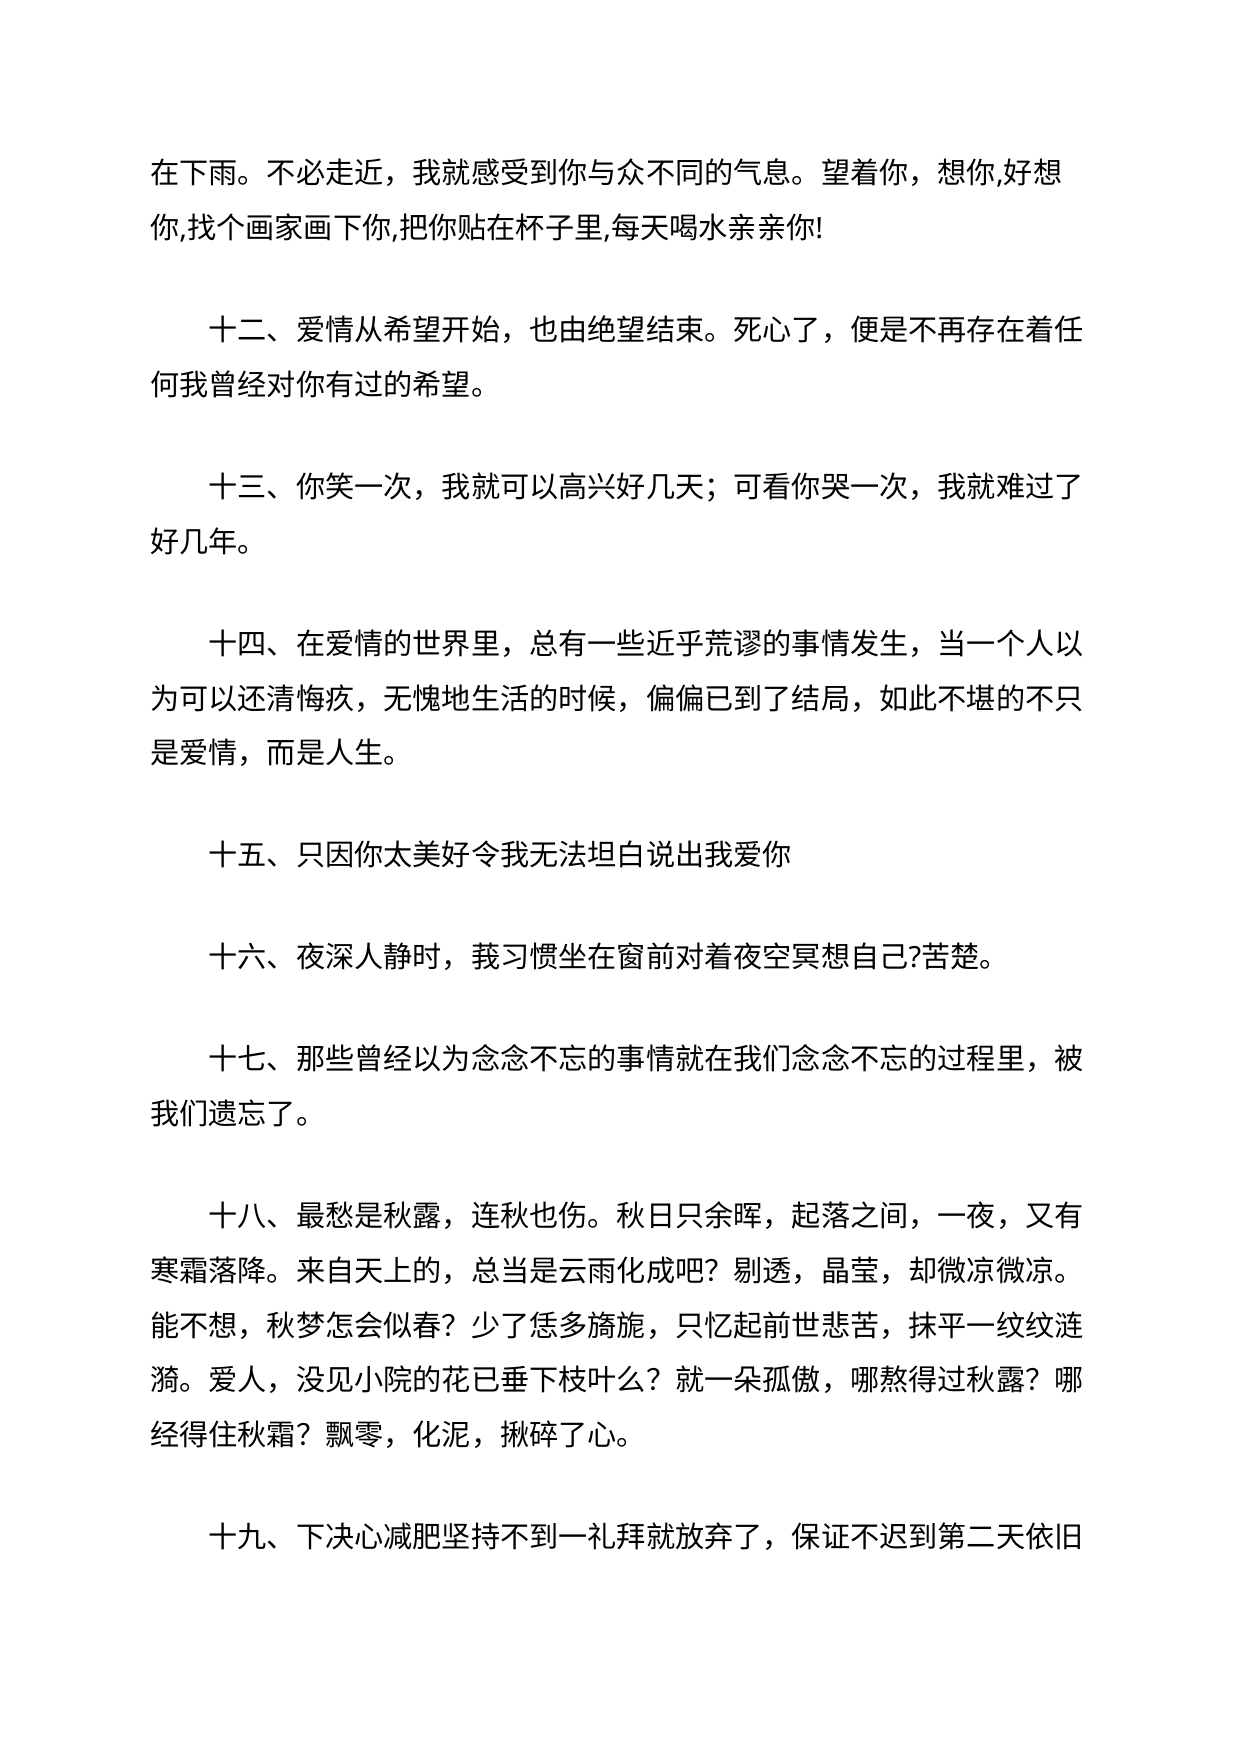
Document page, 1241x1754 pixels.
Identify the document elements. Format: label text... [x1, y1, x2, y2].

text 十七、那些曾经以为念念不忘的事情就在我们念念不忘的过程里，被我们遗忘了。 [150, 1036, 1090, 1133]
text 十四、在爱情的世界里，总有一些近乎荒谬的事情发生，当一个人以为可以还清悔疚，无愧地生活的时候，偏偏已到了结局，如此不堪的不只是爱情，而是人生。 [150, 620, 1090, 772]
text 十五、只因你太美好令我无法坦白说出我爱你 [150, 832, 1090, 874]
text 十二、爱情从希望开始，也由绝望结束。死心了，便是不再存在着任何我曾经对你有过的希望。 [150, 307, 1090, 404]
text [150, 1514, 1090, 1556]
text 十六、夜深人静时，莪习惯坐在窗前对着夜空冥想自己?苦楚。 [150, 934, 1090, 976]
text 十三、你笑一次，我就可以高兴好几天；可看你哭一次，我就难过了好几年。 [150, 464, 1090, 561]
text 十八、最愁是秋露，连秋也伤。秋日只余晖，起落之间，一夜，又有寒霜落降。来自天上的，总当是云雨化成吧？剔透，晶莹，却微凉微凉。能不想，秋梦怎会似春？少了恁多旖旎，只忆起前世悲苦，抹平一纹纹涟漪。爱人，没见小院的花已垂下枝叶么？就一朵孤傲，哪熬得过秋露？哪经得住秋霜？飘零，化泥，揪碎了心。 [150, 1192, 1090, 1454]
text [150, 150, 1090, 247]
